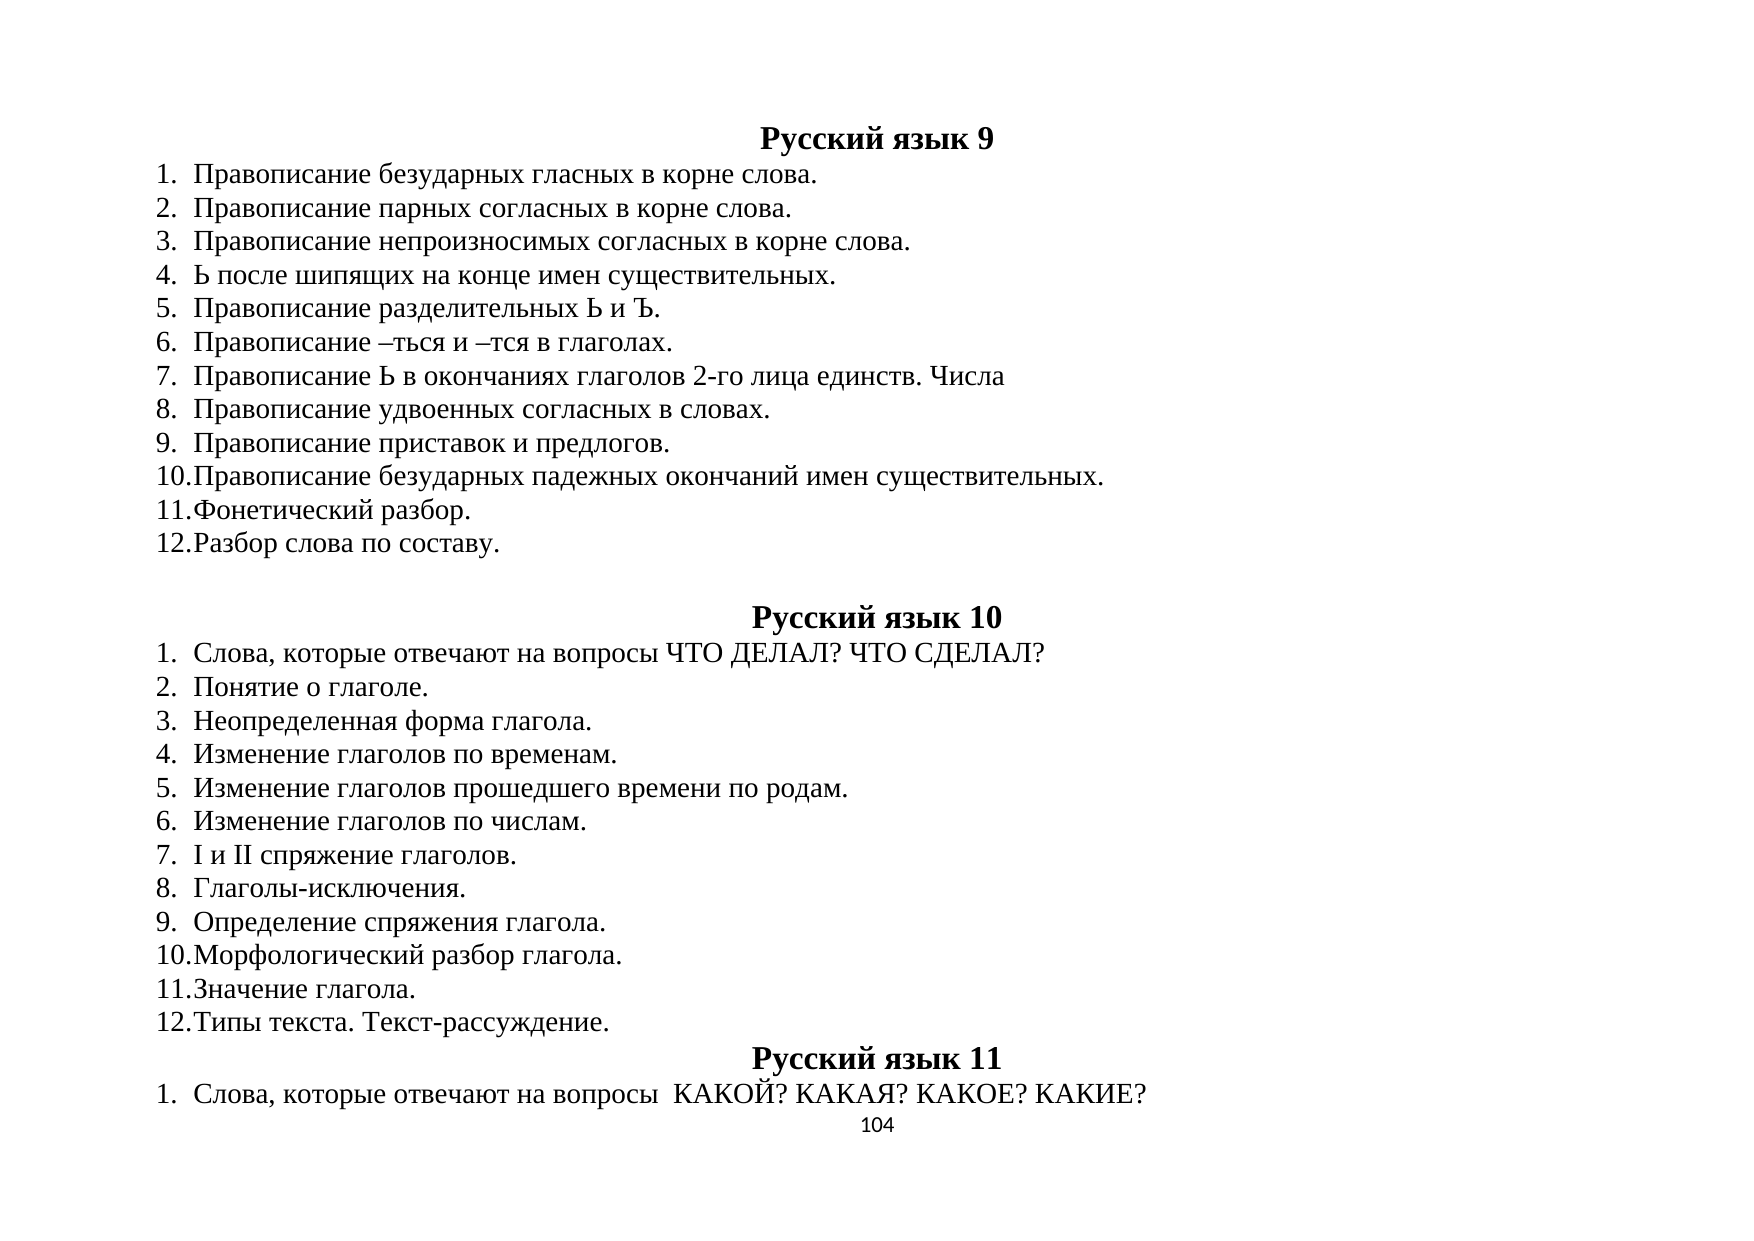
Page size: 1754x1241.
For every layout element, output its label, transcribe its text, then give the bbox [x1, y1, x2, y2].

list Изменение глаголов по временам. [156, 736, 1636, 770]
list Правописание приставок и предлогов. [156, 425, 1636, 458]
list Изменение глаголов по числам. [156, 803, 1636, 837]
text Русский язык 11 [118, 1038, 1636, 1076]
list Правописание безударных падежных окончаний имен существительных. [156, 458, 1636, 492]
list Определение спряжения глагола. [156, 904, 1636, 937]
text Русский язык 10 [118, 597, 1636, 636]
list Правописание разделительных Ь и Ъ. [156, 291, 1636, 324]
list Ь после шипящих на конце имен существительных. [156, 257, 1636, 291]
list Значение глагола. [156, 971, 1636, 1004]
list Правописание безударных гласных в корне слова. [156, 156, 1636, 190]
list Слова, которые отвечают на вопросы ЧТО ДЕЛАЛ? ЧТО СДЕЛАЛ? [156, 636, 1636, 669]
list Изменение глаголов прошедшего времени по родам. [156, 770, 1636, 803]
text Русский язык 9 [118, 118, 1636, 156]
list Правописание Ь в окончаниях глаголов 2-го лица единств. Числа [156, 358, 1636, 391]
list Глаголы-исключения. [156, 870, 1636, 904]
list Неопределенная форма глагола. [156, 703, 1636, 736]
list Фонетический разбор. [156, 492, 1636, 525]
list I и II спряжение глаголов. [156, 837, 1636, 870]
list Правописание непроизносимых согласных в корне слова. [156, 223, 1636, 257]
list Типы текста. Текст-рассуждение. [156, 1004, 1636, 1038]
list Правописание –ться и –тся в глаголах. [156, 324, 1636, 358]
list Морфологический разбор глагола. [156, 937, 1636, 971]
list Правописание парных согласных в корне слова. [156, 190, 1636, 223]
list Разбор слова по составу. [156, 525, 1636, 559]
list Правописание удвоенных согласных в словах. [156, 391, 1636, 425]
list Понятие о глаголе. [156, 669, 1636, 703]
list Слова, которые отвечают на вопросы КАКОЙ? КАКАЯ? КАКОЕ? КАКИЕ? [156, 1076, 1636, 1110]
